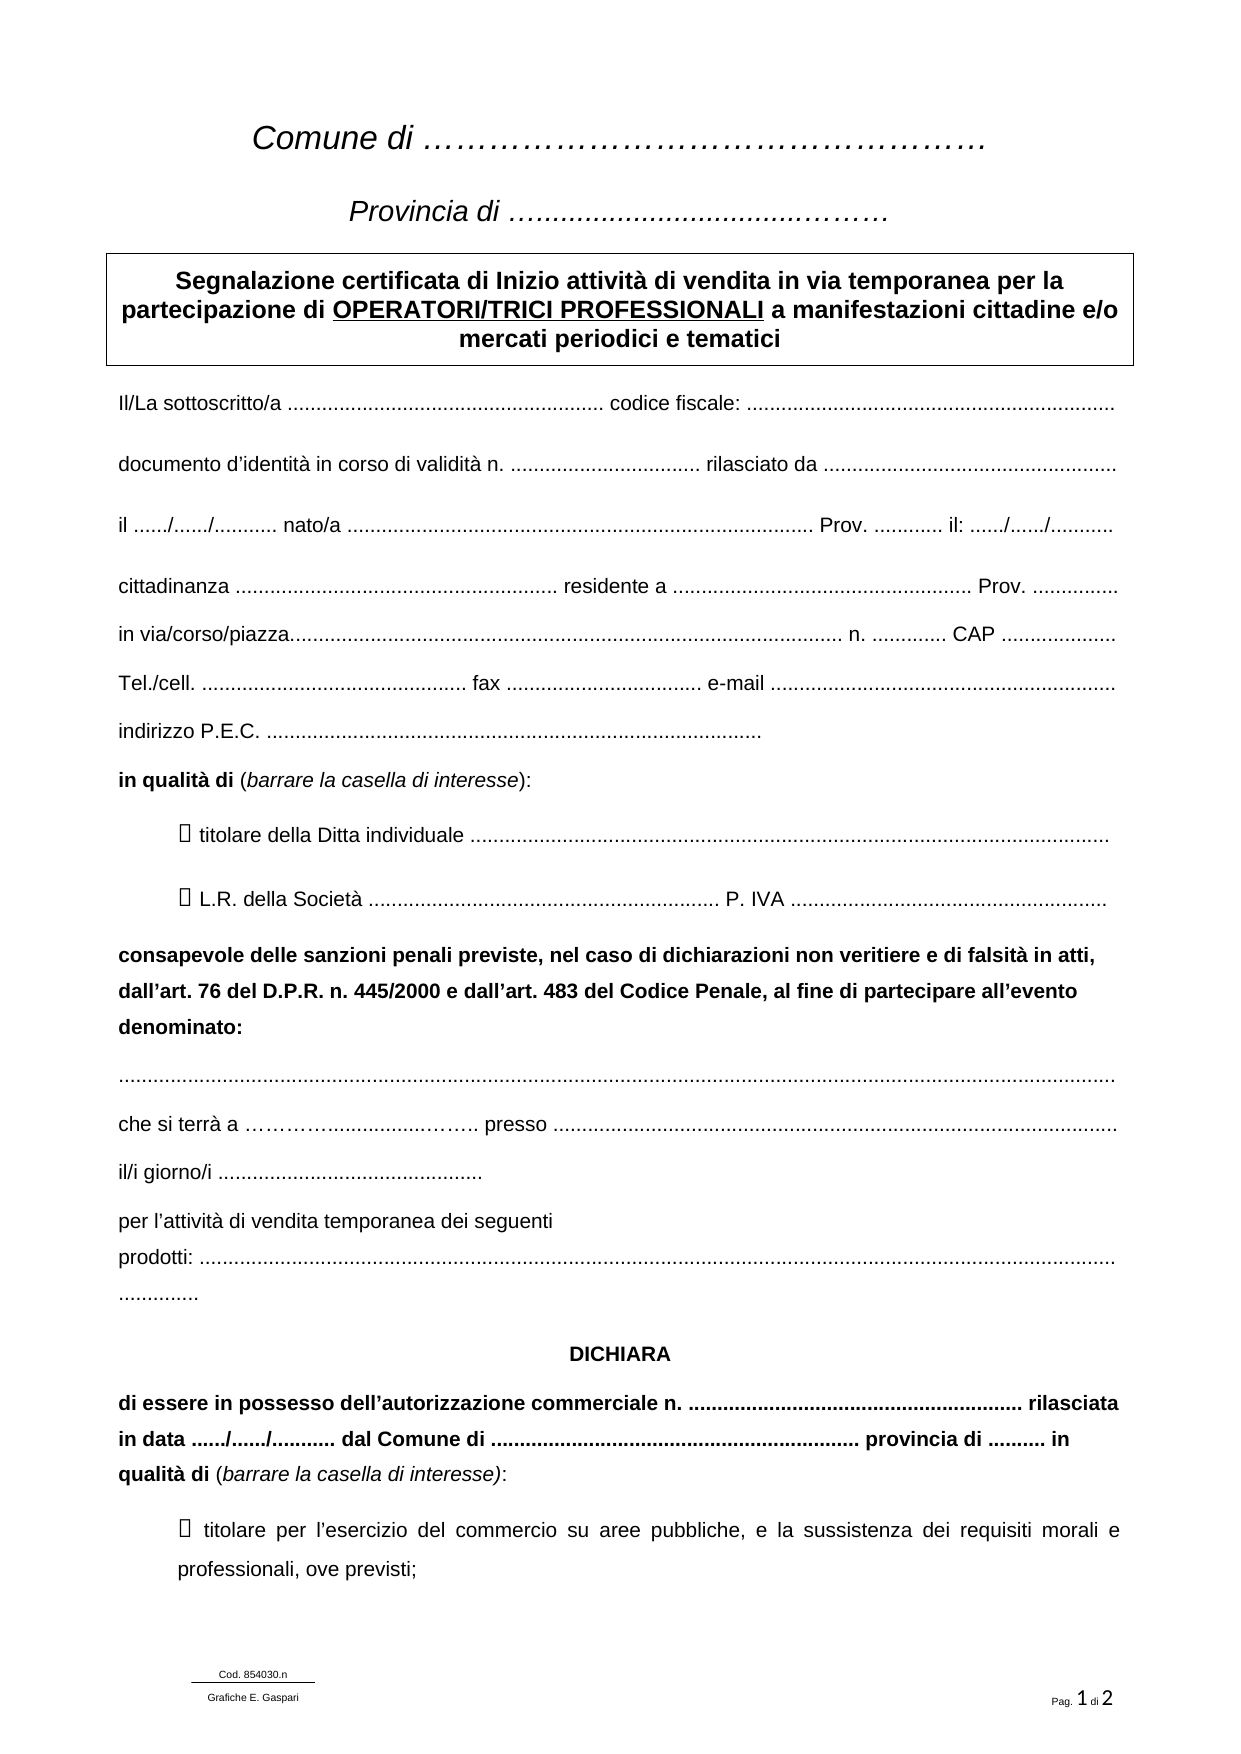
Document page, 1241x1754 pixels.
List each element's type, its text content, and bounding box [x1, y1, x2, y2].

text Comune di …………………………………………… [118, 118, 1122, 157]
text consapevole delle sanzioni penali previste, nel caso di dichiarazioni non veritiere e di falsità in atti, dall’art. 76 del D.P.R. n. 445/2000 e dall’art. 483 del Codice Penale, al fine di partecipare all’evento denominato: [118, 943, 1122, 1039]
text cittadinanza ........................................................ residente a .................................................... Prov. ............... [118, 574, 1123, 598]
text il/i giorno/i .............................................. [118, 1160, 1122, 1184]
text indirizzo P.E.C. ...................................................................................... [118, 719, 1123, 743]
text di essere in possesso dell’autorizzazione commerciale n. .......................................................... rilasciata in data ....../....../........... dal Comune di ................................................................ provincia di .......... in qualità di (barrare la casella di interesse): [118, 1390, 1122, 1486]
text DICHIARA [118, 1341, 1122, 1365]
text  L.R. della Società ............................................................. P. IVA ....................................................... [177, 879, 1122, 913]
text per l’attività di vendita temporanea dei seguenti prodotti: ............................................................................................................................................................................. [118, 1209, 1122, 1304]
text Tel./cell. .............................................. fax .................................. e-mail ............................................................ [118, 671, 1123, 694]
text che si terrà a ………….................…….. presso .................................................................................................. [118, 1112, 1122, 1136]
text  titolare per l’esercizio del commercio su aree pubbliche, e la sussistenza dei requisiti morali e professionali, ove previsti; [177, 1511, 1122, 1581]
text in qualità di (barrare la casella di interesse): [118, 767, 1123, 791]
text documento d’identità in corso di validità n. ................................. rilasciato da ................................................... [118, 452, 1123, 476]
text ............................................................................................................................................................................. [118, 1063, 1122, 1087]
text in via/corso/piazza................................................................................................ n. ............. CAP .................... [118, 622, 1123, 646]
text Il/La sottoscritto/a ....................................................... codice fiscale: ................................................................ [118, 391, 1123, 415]
text il ....../....../........... nato/a ................................................................................. Prov. ............ il: ....../....../........... [118, 513, 1123, 537]
table_header Segnalazione certificata di Inizio attività di vendita in via temporanea per la partecipazione di OPERATORI/TRICI PROFESSIONALI a manifestazioni cittadine e/o mercati periodici e tematici [107, 254, 1133, 365]
text Provincia di ….................................……… [118, 194, 1122, 228]
text  titolare della Ditta individuale ............................................................................................................... [177, 816, 1122, 850]
